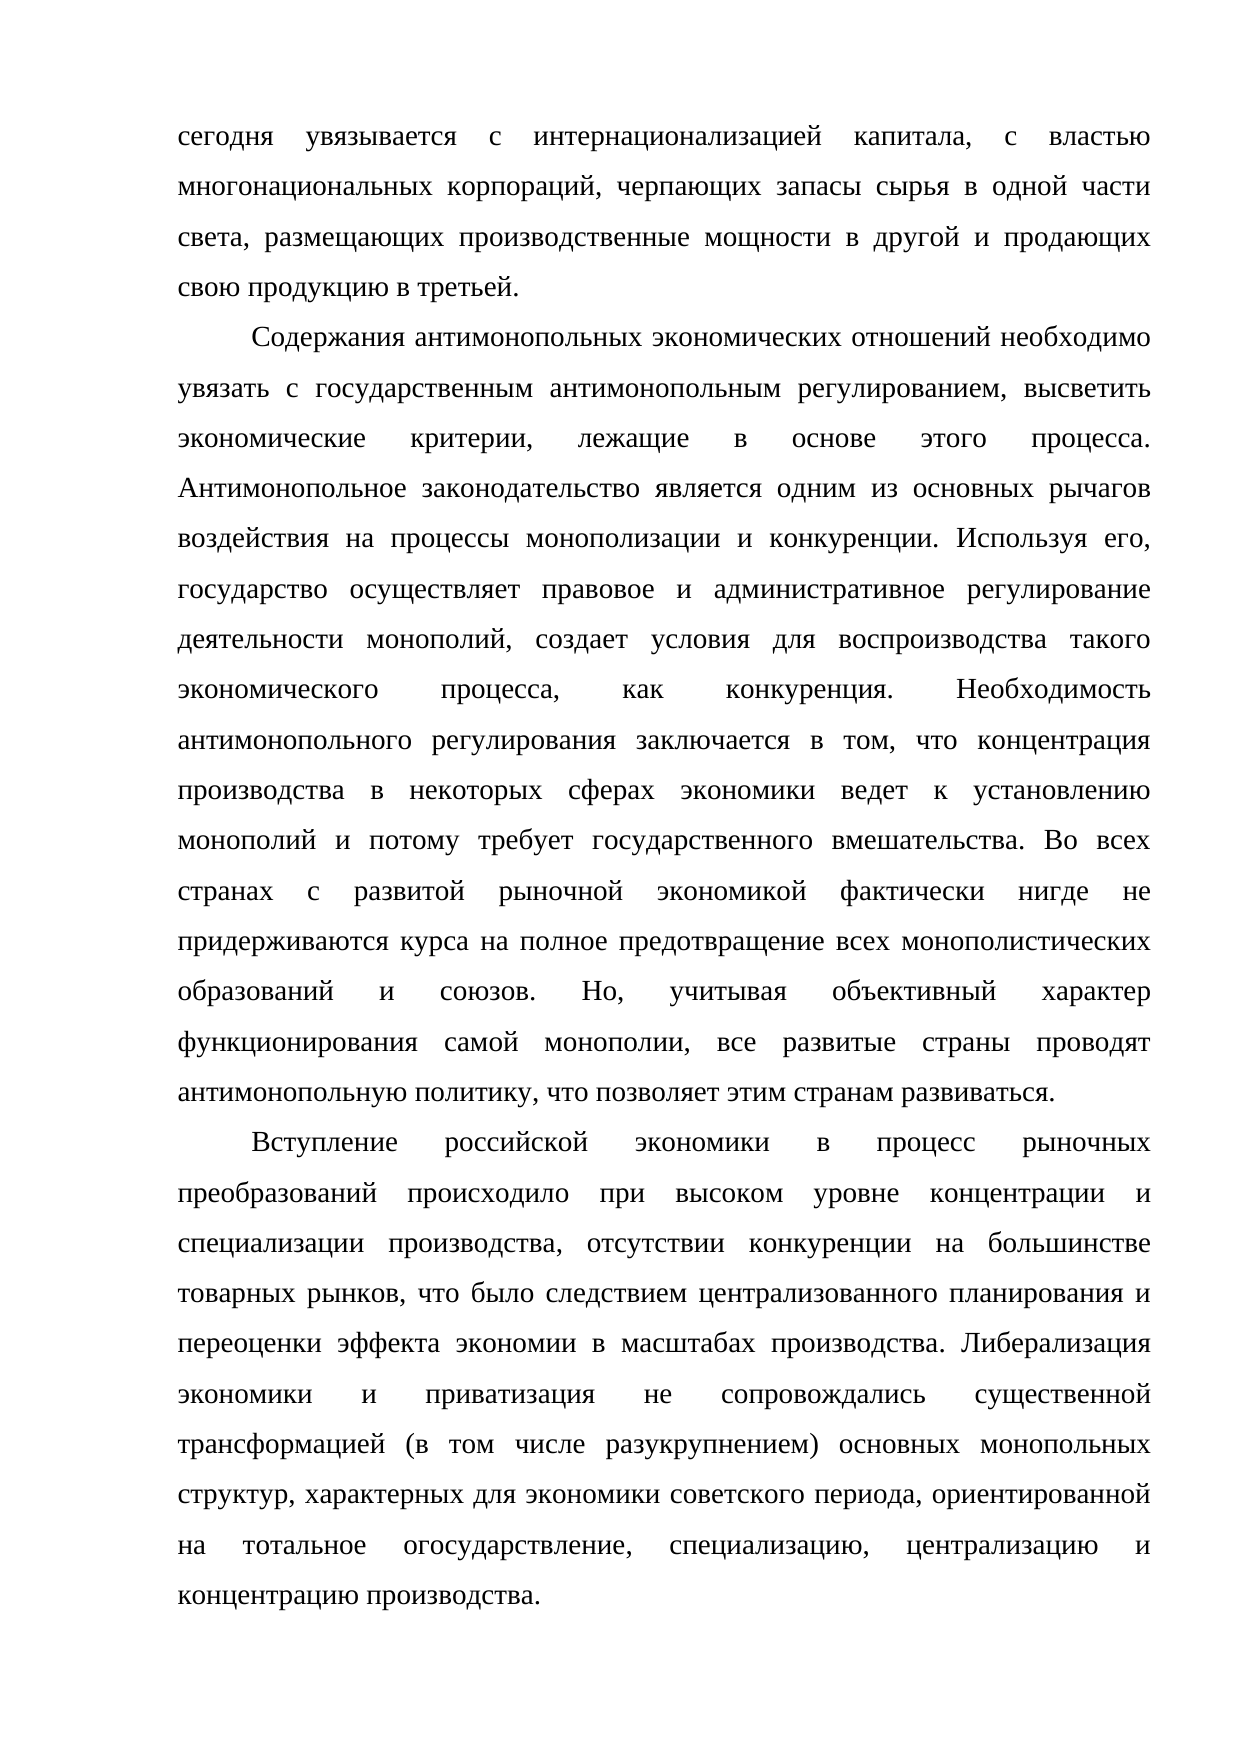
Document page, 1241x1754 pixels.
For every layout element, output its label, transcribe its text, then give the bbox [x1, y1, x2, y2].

text Содержания антимонопольных экономических отношений необходимо увязать с государственным антимонопольным регулированием, высветить экономические критерии, лежащие в основе этого процесса. Антимонопольное законодательство является одним из основных рычагов воздействия на процессы монополизации и конкуренции. Используя его, государство осуществляет правовое и административное регулирование деятельности монополий, создает условия для воспроизводства такого экономического процесса, как конкуренция. Необходимость антимонопольного регулирования заключается в том, что концентрация производства в некоторых сферах экономики ведет к установлению монополий и потому требует государственного вмешательства. Во всех странах с развитой рыночной экономикой фактически нигде не придерживаются курса на полное предотвращение всех монополистических образований и союзов. Но, учитывая объективный характер функционирования самой монополии, все развитые страны проводят антимонопольную политику, что позволяет этим странам развиваться. [177, 319, 1152, 1108]
text Вступление российской экономики в процесс рыночных преобразований происходило при высоком уровне концентрации и специализации производства, отсутствии конкуренции на большинстве товарных рынков, что было следствием централизованного планирования и переоценки эффекта экономии в масштабах производства. Либерализация экономики и приватизация не сопровождались существенной трансформацией (в том числе разукрупнением) основных монопольных структур, характерных для экономики советского периода, ориентированной на тотальное огосударствление, специализацию, централизацию и концентрацию производства. [177, 1124, 1152, 1611]
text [177, 118, 1152, 303]
